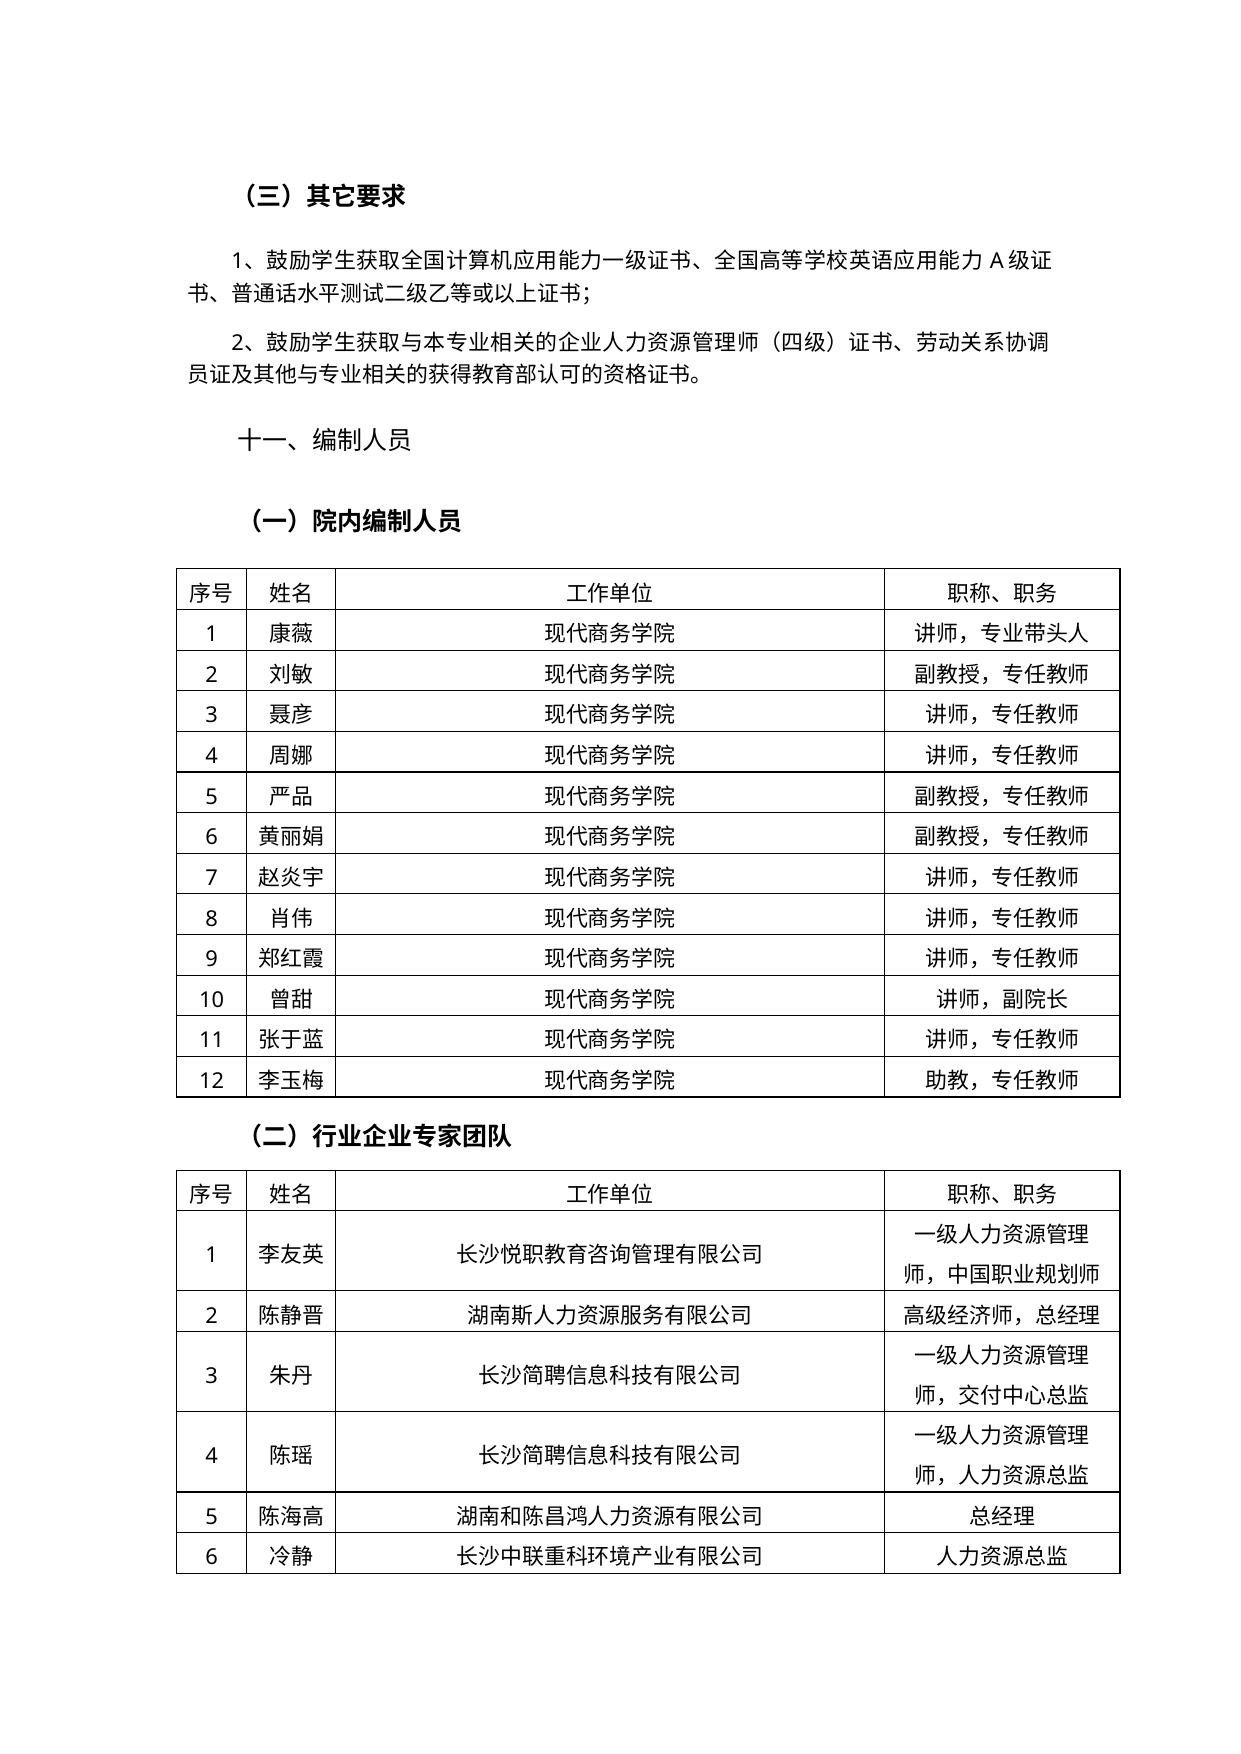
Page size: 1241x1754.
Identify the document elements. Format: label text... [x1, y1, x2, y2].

table_cell 聂彦 [247, 691, 335, 731]
text （三）其它要求 [187, 162, 1053, 227]
table_cell 现代商务学院 [336, 610, 884, 649]
table_cell 长沙悦职教育咨询管理有限公司 [336, 1211, 884, 1290]
table_header 序号 [177, 569, 246, 609]
table_cell 6 [177, 1533, 246, 1573]
table_cell 周娜 [247, 732, 335, 771]
table_cell 现代商务学院 [336, 894, 884, 934]
table_cell 助教，专任教师 [885, 1057, 1119, 1096]
table_cell 现代商务学院 [336, 935, 884, 974]
table_cell 讲师，专任教师 [885, 935, 1119, 974]
table_cell 陈瑶 [247, 1412, 335, 1491]
table_cell 长沙中联重科环境产业有限公司 [336, 1533, 884, 1573]
table_cell 讲师，副院长 [885, 976, 1119, 1015]
table_cell 湖南斯人力资源服务有限公司 [336, 1291, 884, 1331]
table_cell 2 [177, 1291, 246, 1331]
table_cell 讲师，专任教师 [885, 894, 1119, 934]
table_cell 讲师，专业带头人 [885, 610, 1119, 649]
table_cell 陈海高 [247, 1493, 335, 1532]
table_cell 李友英 [247, 1211, 335, 1290]
table_cell 1 [177, 1211, 246, 1290]
table_cell 副教授，专任教师 [885, 651, 1119, 690]
table_cell 2 [177, 651, 246, 690]
table_cell 李玉梅 [247, 1057, 335, 1096]
text 2、鼓励学生获取与本专业相关的企业人力资源管理师（四级）证书、劳动关系协调员证及其他与专业相关的获得教育部认可的资格证书。 [187, 324, 1053, 389]
table_cell 8 [177, 894, 246, 934]
table_cell 严品 [247, 773, 335, 812]
table_cell 4 [177, 732, 246, 771]
table_cell 现代商务学院 [336, 773, 884, 812]
table_cell 11 [177, 1016, 246, 1056]
table_cell 4 [177, 1412, 246, 1491]
table_header 姓名 [247, 1171, 335, 1210]
table_cell 冷静 [247, 1533, 335, 1573]
table_cell 人力资源总监 [885, 1533, 1119, 1573]
table_cell 5 [177, 773, 246, 812]
table_header 姓名 [247, 569, 335, 609]
table_cell 讲师，专任教师 [885, 854, 1119, 893]
text （一）院内编制人员 [187, 487, 1053, 552]
table_cell 郑红霞 [247, 935, 335, 974]
table_cell 现代商务学院 [336, 813, 884, 853]
table_cell 副教授，专任教师 [885, 813, 1119, 853]
table_cell 12 [177, 1057, 246, 1096]
table_cell 9 [177, 935, 246, 974]
table_cell 赵炎宇 [247, 854, 335, 893]
table_cell 张于蓝 [247, 1016, 335, 1056]
table_cell 肖伟 [247, 894, 335, 934]
table_cell 现代商务学院 [336, 732, 884, 771]
table_cell 讲师，专任教师 [885, 1016, 1119, 1056]
table_cell 康薇 [247, 610, 335, 649]
table_cell 1 [177, 610, 246, 649]
table_cell 黄丽娟 [247, 813, 335, 853]
table_cell 一级人力资源管理师，人力资源总监 [885, 1412, 1119, 1491]
table_cell 曾甜 [247, 976, 335, 1015]
table_cell 一级人力资源管理师，交付中心总监 [885, 1332, 1119, 1411]
table_header 工作单位 [336, 1171, 884, 1210]
table_cell 陈静晋 [247, 1291, 335, 1331]
table_cell 长沙简聘信息科技有限公司 [336, 1332, 884, 1411]
table_cell 讲师，专任教师 [885, 691, 1119, 731]
table_cell 现代商务学院 [336, 691, 884, 731]
table_cell 3 [177, 1332, 246, 1411]
table_cell 一级人力资源管理师，中国职业规划师 [885, 1211, 1119, 1290]
text 十一、编制人员 [187, 406, 1053, 471]
table_cell 朱丹 [247, 1332, 335, 1411]
table_cell 现代商务学院 [336, 1057, 884, 1096]
table_cell 高级经济师，总经理 [885, 1291, 1119, 1331]
table_cell 10 [177, 976, 246, 1015]
table_cell 湖南和陈昌鸿人力资源有限公司 [336, 1493, 884, 1532]
text 1、鼓励学生获取全国计算机应用能力一级证书、全国高等学校英语应用能力A级证书、普通话水平测试二级乙等或以上证书； [187, 243, 1053, 308]
table_header 职称、职务 [885, 569, 1119, 609]
table_cell 现代商务学院 [336, 854, 884, 893]
table_cell 7 [177, 854, 246, 893]
table_cell 3 [177, 691, 246, 731]
table_cell 副教授，专任教师 [885, 773, 1119, 812]
table_cell 5 [177, 1493, 246, 1532]
table_header 工作单位 [336, 569, 884, 609]
table_cell 长沙简聘信息科技有限公司 [336, 1412, 884, 1491]
table_cell 现代商务学院 [336, 651, 884, 690]
table_header 序号 [177, 1171, 246, 1210]
table_header 职称、职务 [885, 1171, 1119, 1210]
table_cell 总经理 [885, 1493, 1119, 1532]
table_cell 现代商务学院 [336, 976, 884, 1015]
text （二）行业企业专家团队 [187, 1114, 1053, 1153]
table_cell 6 [177, 813, 246, 853]
table_cell 讲师，专任教师 [885, 732, 1119, 771]
table_cell 现代商务学院 [336, 1016, 884, 1056]
table_cell 刘敏 [247, 651, 335, 690]
